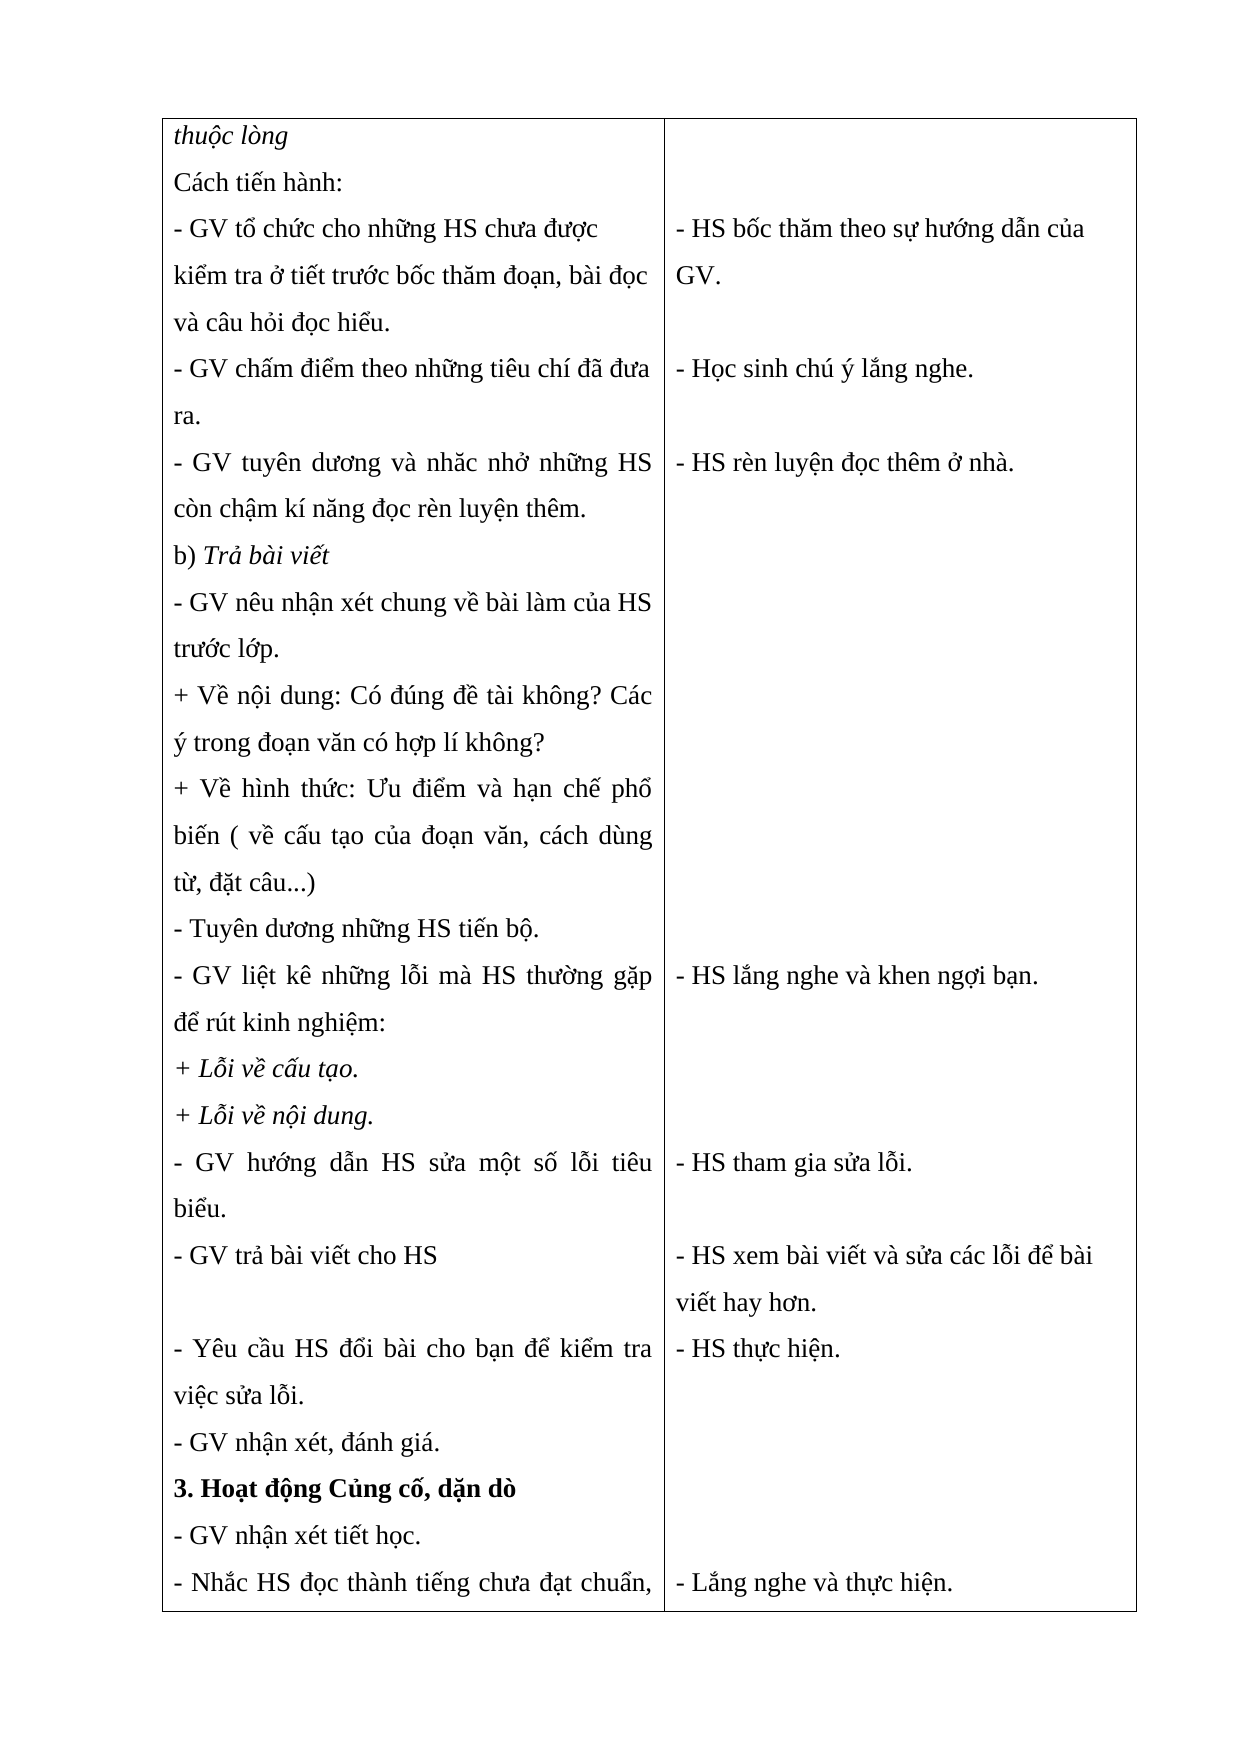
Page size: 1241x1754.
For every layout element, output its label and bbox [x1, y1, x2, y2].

table_cell [163, 119, 664, 1611]
table_cell [665, 119, 1136, 1611]
